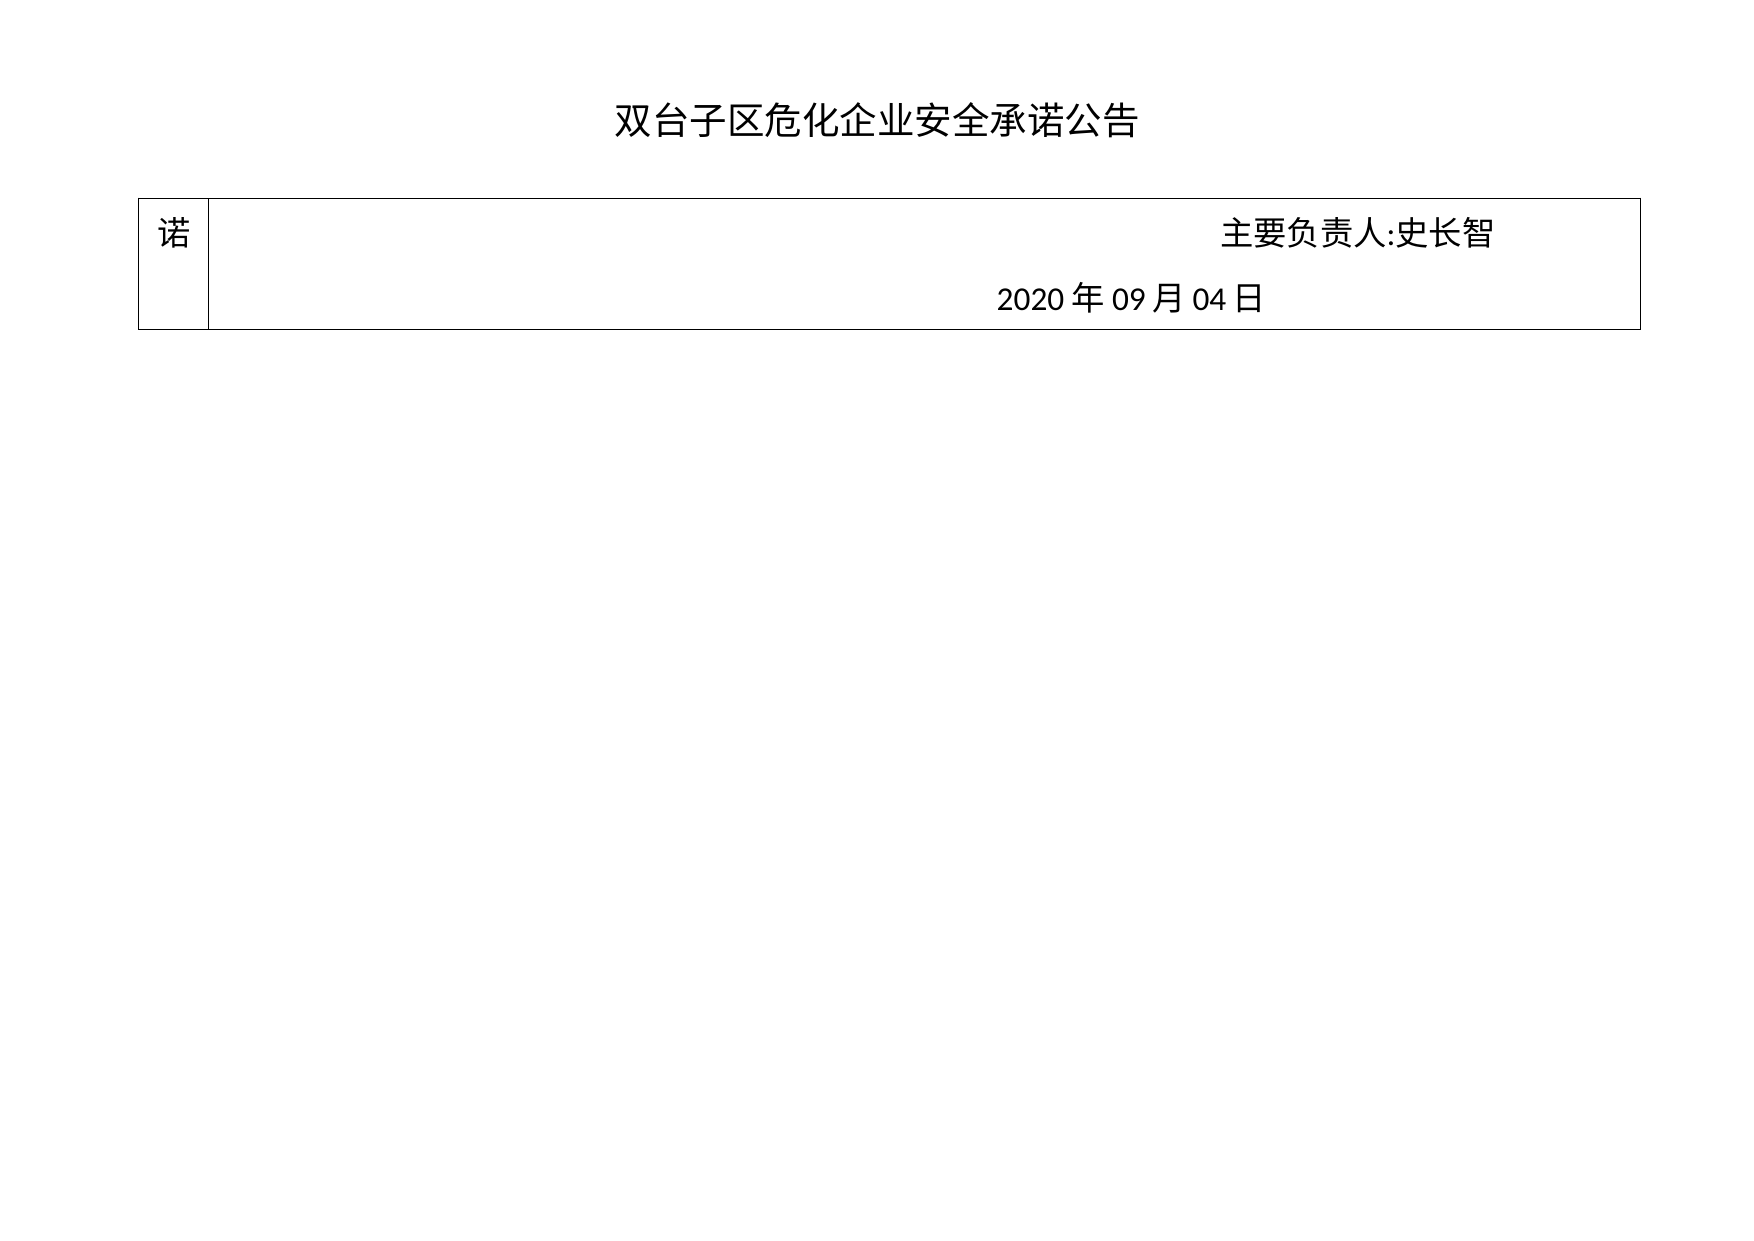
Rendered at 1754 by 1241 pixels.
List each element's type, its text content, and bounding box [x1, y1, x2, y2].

table_cell 企业承诺 [139, 199, 208, 329]
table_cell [209, 199, 1640, 329]
